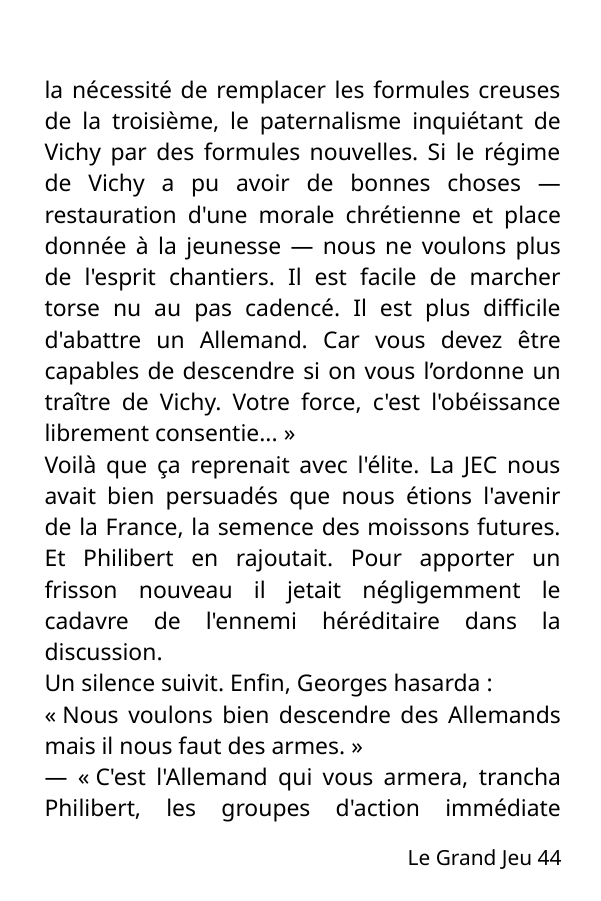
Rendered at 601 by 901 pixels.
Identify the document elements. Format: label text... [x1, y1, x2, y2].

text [44, 74, 561, 449]
text Voilà que ça reprenait avec l'élite. La JEC nous avait bien persuadés que nous étions l'avenir de la France, la semence des moissons futures. Et Philibert en rajoutait. Pour apporter un frisson nouveau il jetait négligemment le cadavre de l'ennemi héréditaire dans la discussion. [44, 449, 561, 667]
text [44, 761, 561, 824]
text Un silence suivit. Enfin, Georges hasarda : [44, 667, 561, 699]
text « Nous voulons bien descendre des Allemands mais il nous faut des armes. » [44, 699, 561, 761]
